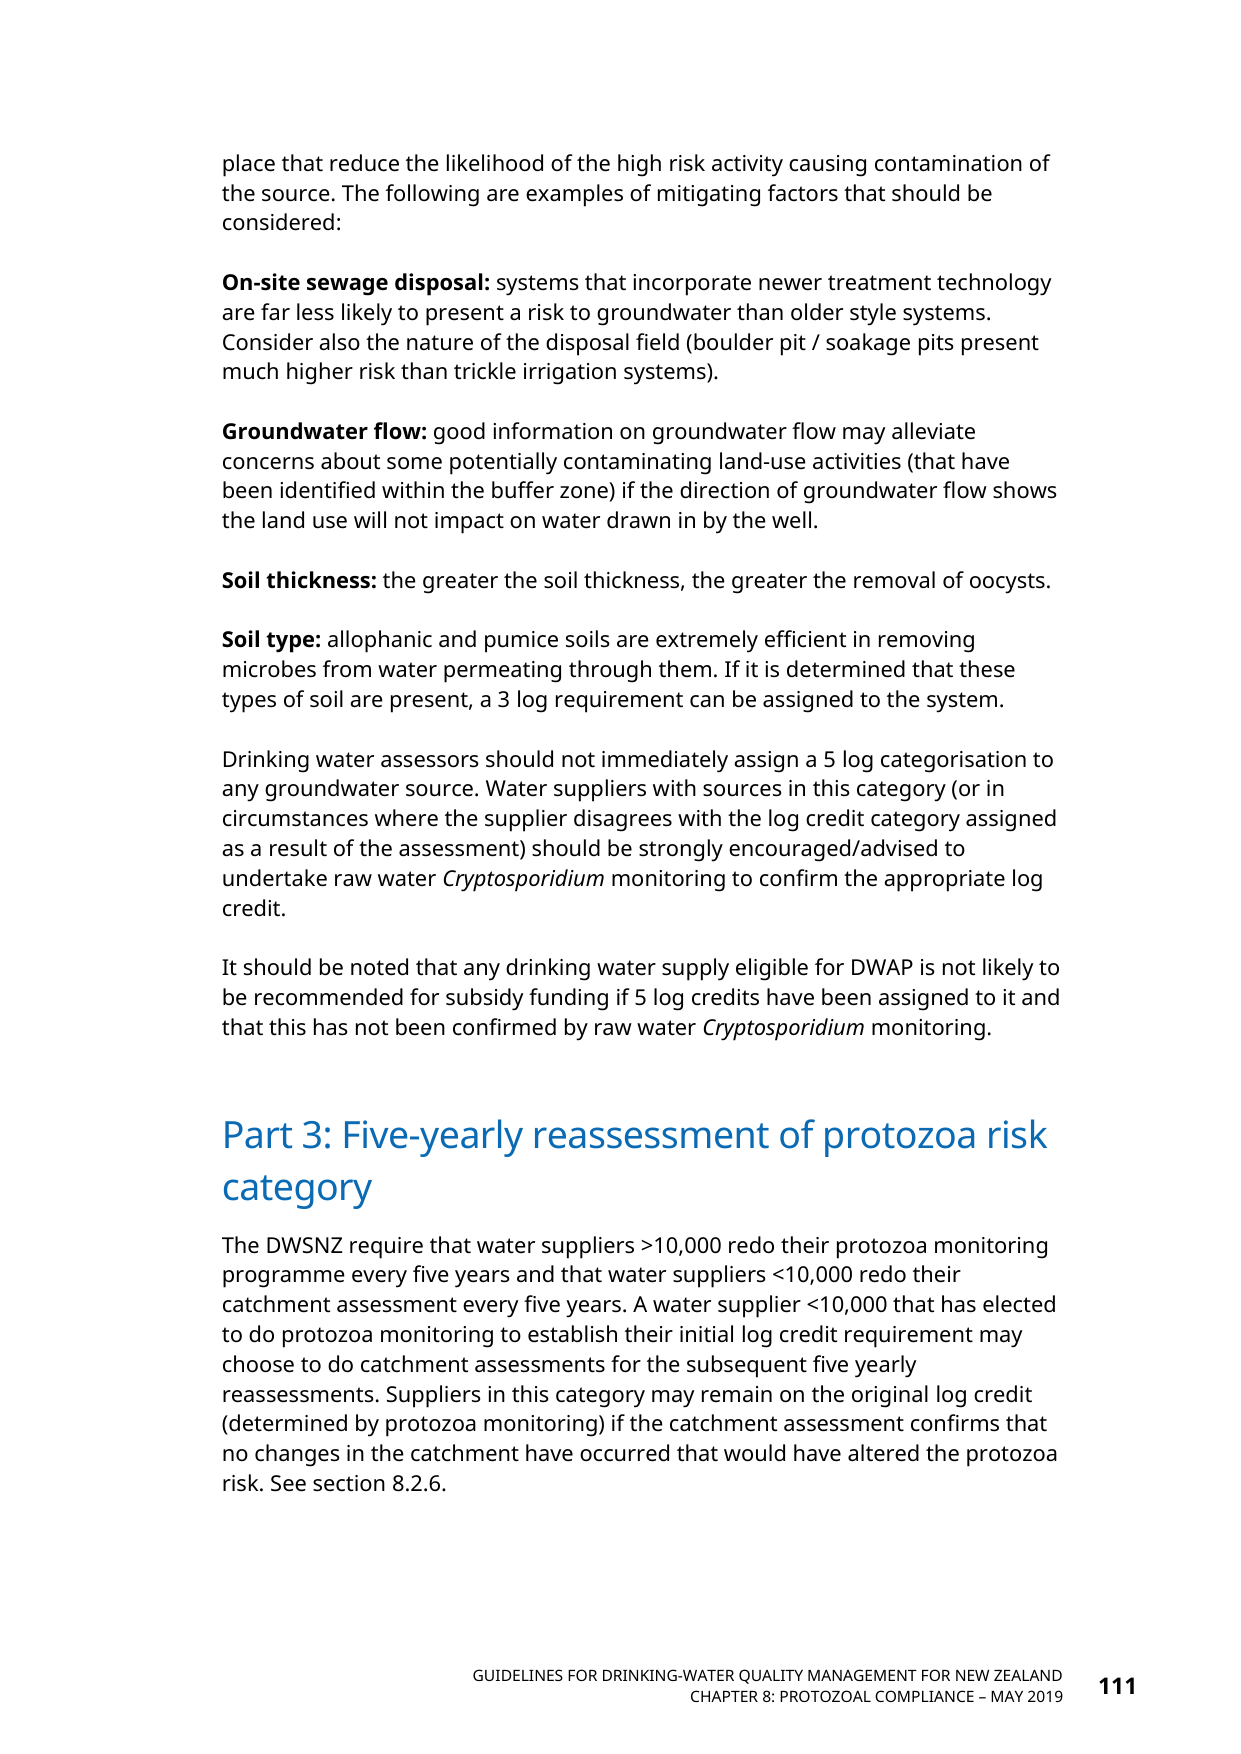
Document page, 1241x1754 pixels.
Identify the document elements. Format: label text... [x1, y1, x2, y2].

text The DWSNZ require that water suppliers >10,000 redo their protozoa monitoring programme every five years and that water suppliers <10,000 redo their catchment assessment every five years. A water supplier <10,000 that has elected to do protozoa monitoring to establish their initial log credit requirement may choose to do catchment assessments for the subsequent five yearly reassessments. Suppliers in this category may remain on the original log credit (determined by protozoa monitoring) if the catchment assessment confirms that no changes in the catchment have occurred that would have altered the protozoa risk. See section 8.2.6. [222, 1229, 1063, 1498]
text Groundwater flow: good information on groundwater flow may alleviate concerns about some potentially contaminating land-use activities (that have been identified within the buffer zone) if the direction of groundwater flow shows the land use will not impact on water drawn in by the well. [222, 416, 1063, 535]
text Soil thickness: the greater the soil thickness, the greater the removal of oocysts. [222, 565, 1063, 594]
text On-site sewage disposal: systems that incorporate newer treatment technology are far less likely to present a risk to groundwater than older style systems. Consider also the nature of the disposal field (boulder pit / soakage pits present much higher risk than trickle irrigation systems). [222, 267, 1063, 386]
text Soil type: allophanic and pumice soils are extremely efficient in removing microbes from water permeating through them. If it is determined that these types of soil are present, a 3 log requirement can be assigned to the system. [222, 624, 1063, 714]
text It should be noted that any drinking water supply eligible for DWAP is not likely to be recommended for subsidy funding if 5 log credits have been assigned to it and that this has not been confirmed by raw water Cryptosporidium monitoring. [222, 952, 1063, 1041]
subtitle Part 3: Five-yearly reassessment of protozoa risk category [222, 1109, 1063, 1211]
text Drinking water assessors should not immediately assign a 5 log categorisation to any groundwater source. Water suppliers with sources in this category (or in circumstances where the supplier disagrees with the log credit category assigned as a result of the assessment) should be strongly encouraged/advised to undertake raw water Cryptosporidium monitoring to confirm the appropriate log credit. [222, 743, 1063, 922]
